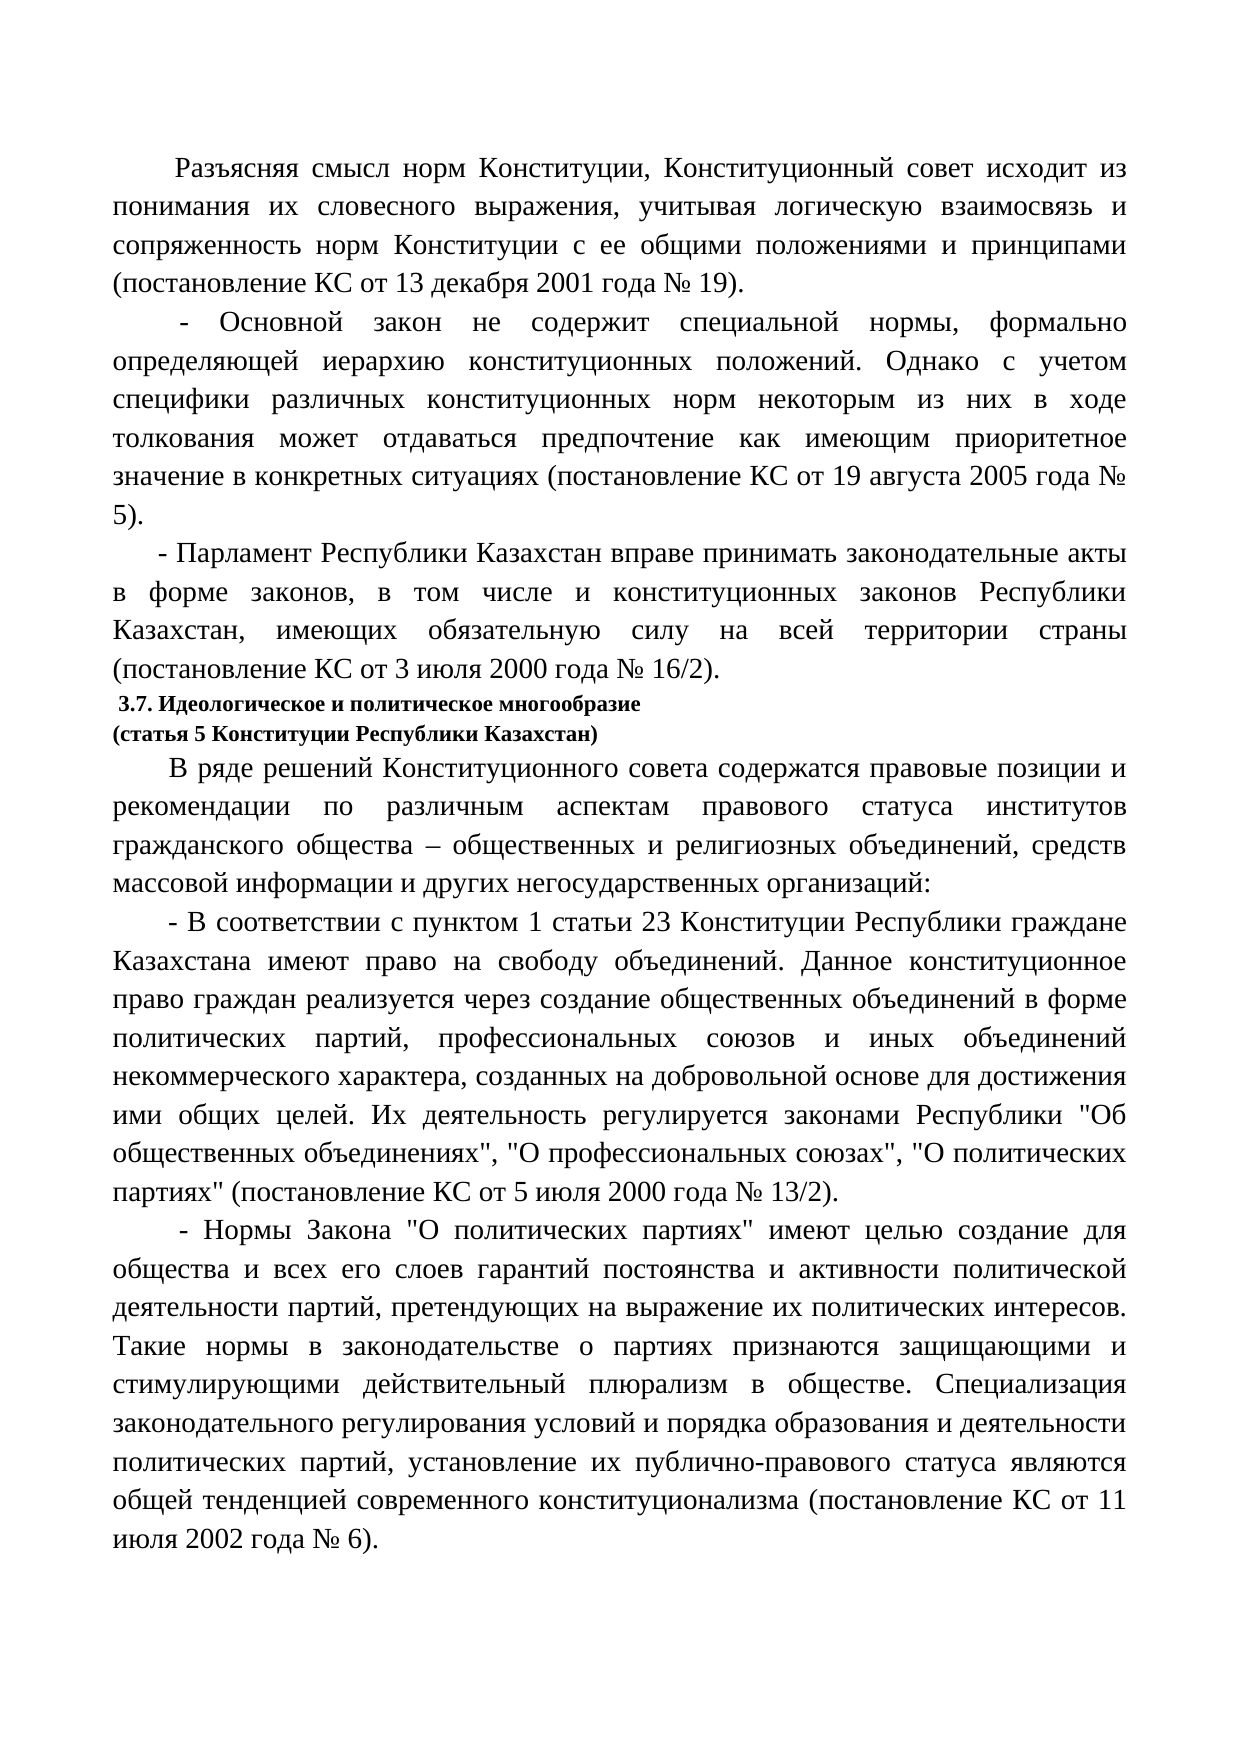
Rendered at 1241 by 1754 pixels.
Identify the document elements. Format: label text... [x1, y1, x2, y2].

text - В соответствии с пунктом 1 статьи 23 Конституции Республики граждане Казахстана имеют право на свободу объединений. Данное конституционное право граждан реализуется через создание общественных объединений в форме политических партий, профессиональных союзов и иных объединений некоммерческого характера, созданных на добровольной основе для достижения ими общих целей. Их деятельность регулируется законами Республики "Об общественных объединениях", "О профессиональных союзах", "О политических партиях" (постановление КС от 5 июля 2000 года № 13/2). [112, 904, 1128, 1207]
text - Основной закон не содержит специальной нормы, формально определяющей иерархию конституционных положений. Однако с учетом специфики различных конституционных норм некоторым из них в ходе толкования может отдаваться предпочтение как имеющим приоритетное значение в конкретных ситуациях (постановление КС от 19 августа 2005 года № 5). [112, 304, 1128, 530]
text Разъясняя смысл норм Конституции, Конституционный совет исходит из понимания их словесного выражения, учитывая логическую взаимосвязь и сопряженность норм Конституции с ее общими положениями и принципами (постановление КС от 13 декабря 2001 года № 19). [112, 150, 1128, 299]
text - Парламент Республики Казахстан вправе принимать законодательные акты в форме законов, в том числе и конституционных законов Республики Казахстан, имеющих обязательную силу на всей территории страны (постановление КС от 3 июля 2000 года № 16/2). [112, 535, 1128, 684]
text 3.7. Идеологическое и политическое многообразие (статья 5 Конституции Республики Казахстан) [112, 689, 1128, 746]
text В ряде решений Конституционного совета содержатся правовые позиции и рекомендации по различным аспектам правового статуса институтов гражданского общества – общественных и религиозных объединений, средств массовой информации и других негосударственных организаций: [112, 750, 1128, 899]
text - Нормы Закона "О политических партиях" имеют целью создание для общества и всех его слоев гарантий постоянства и активности политической деятельности партий, претендующих на выражение их политических интересов. Такие нормы в законодательстве о партиях признаются защищающими и стимулирующими действительный плюрализм в обществе. Специализация законодательного регулирования условий и порядка образования и деятельности политических партий, установление их публично-правового статуса являются общей тенденцией современного конституционализма (постановление КС от 11 июля 2002 года № 6). [112, 1212, 1128, 1554]
